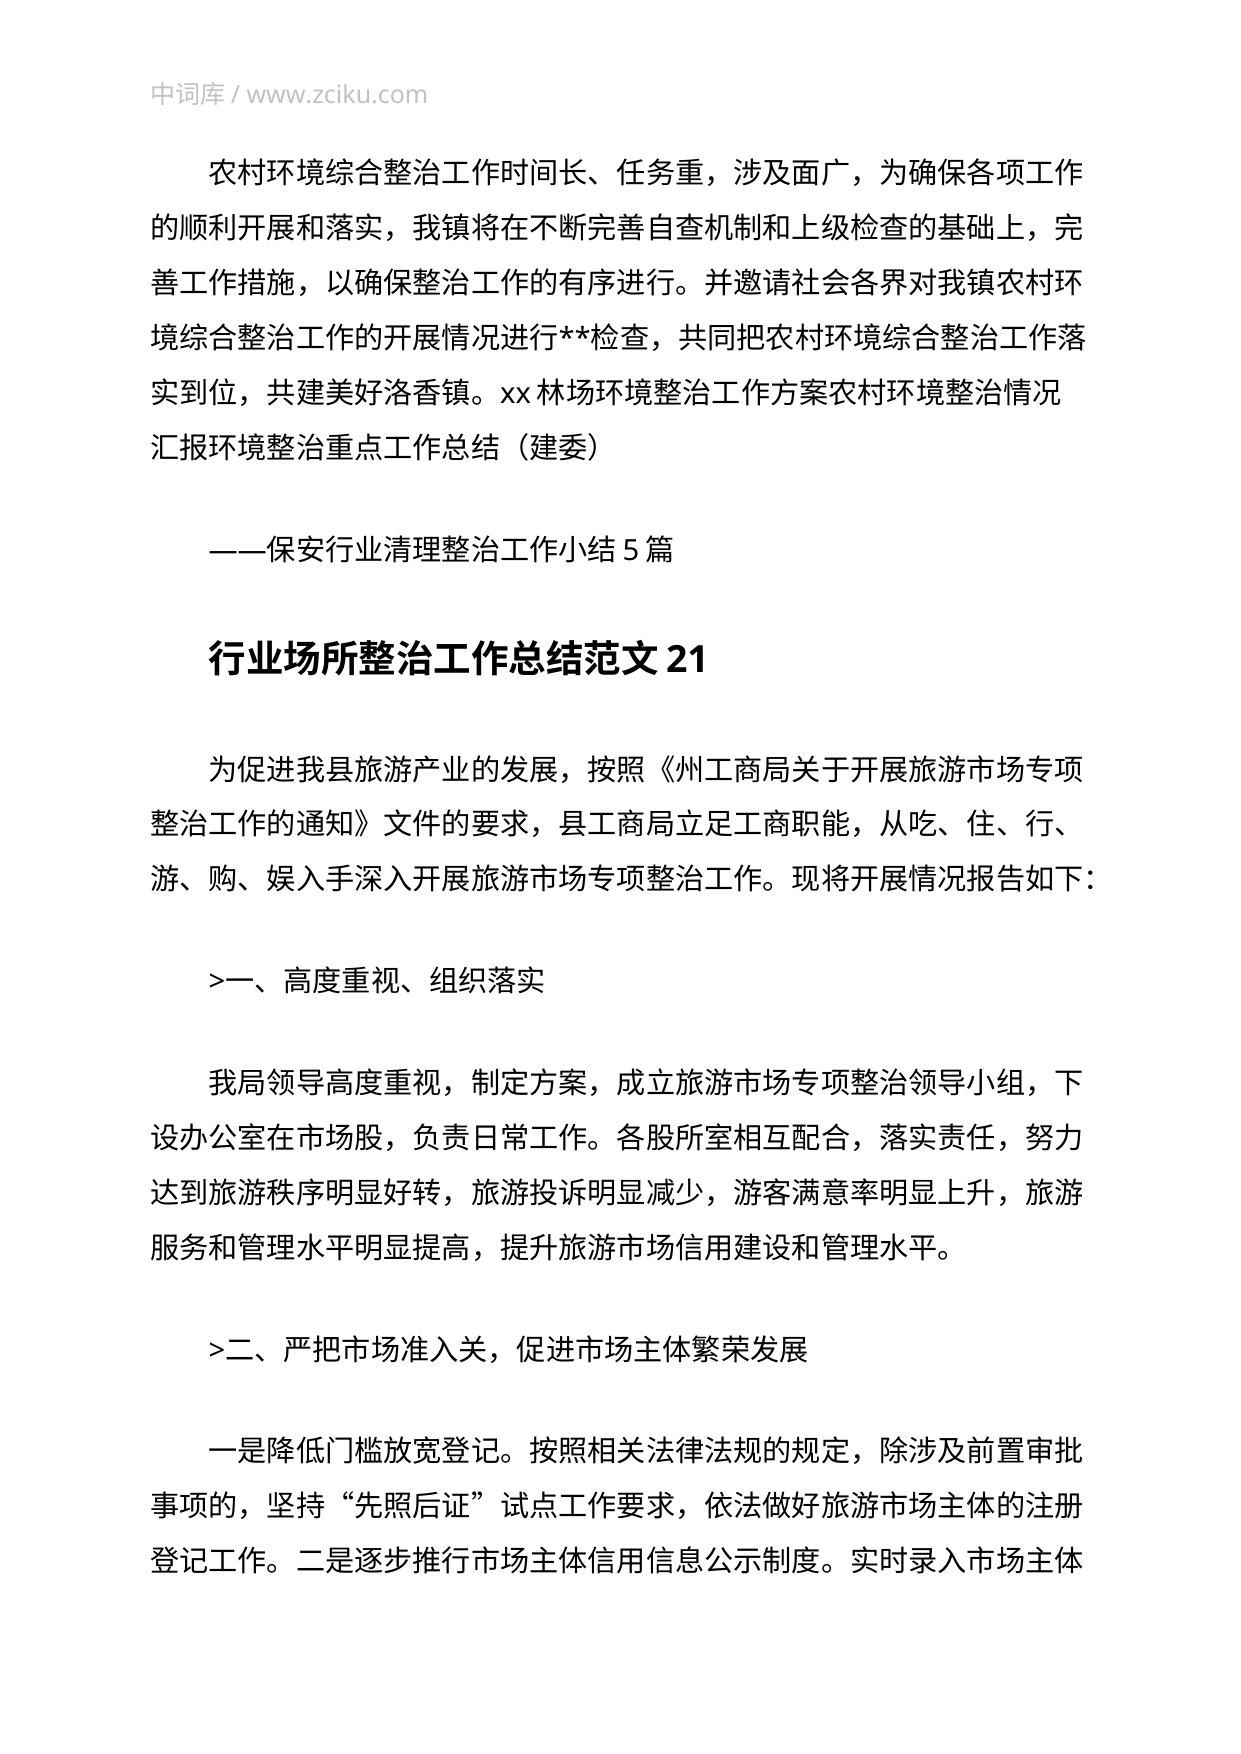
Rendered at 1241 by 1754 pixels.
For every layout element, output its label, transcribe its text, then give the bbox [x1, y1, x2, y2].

text >二、严把市场准入关，促进市场主体繁荣发展 [150, 1326, 1090, 1368]
text >一、高度重视、组织落实 [150, 958, 1090, 1000]
text 行业场所整治工作总结范文21 [150, 628, 1090, 683]
text 农村环境综合整治工作时间长、任务重，涉及面广，为确保各项工作的顺利开展和落实，我镇将在不断完善自查机制和上级检查的基础上，完善工作措施，以确保整治工作的有序进行。并邀请社会各界对我镇农村环境综合整治工作的开展情况进行**检查，共同把农村环境综合整治工作落实到位，共建美好洛香镇。xx林场环境整治工作方案农村环境整治情况汇报环境整治重点工作总结（建委） [150, 150, 1090, 467]
text 为促进我县旅游产业的发展，按照《州工商局关于开展旅游市场专项整治工作的通知》文件的要求，县工商局立足工商职能，从吃、住、行、游、购、娱入手深入开展旅游市场专项整治工作。现将开展情况报告如下： [150, 746, 1090, 898]
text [150, 1428, 1090, 1580]
text 我局领导高度重视，制定方案，成立旅游市场专项整治领导小组，下设办公室在市场股，负责日常工作。各股所室相互配合，落实责任，努力达到旅游秩序明显好转，旅游投诉明显减少，游客满意率明显上升，旅游服务和管理水平明显提高，提升旅游市场信用建设和管理水平。 [150, 1059, 1090, 1267]
text ——保安行业清理整治工作小结5篇 [150, 526, 1090, 569]
